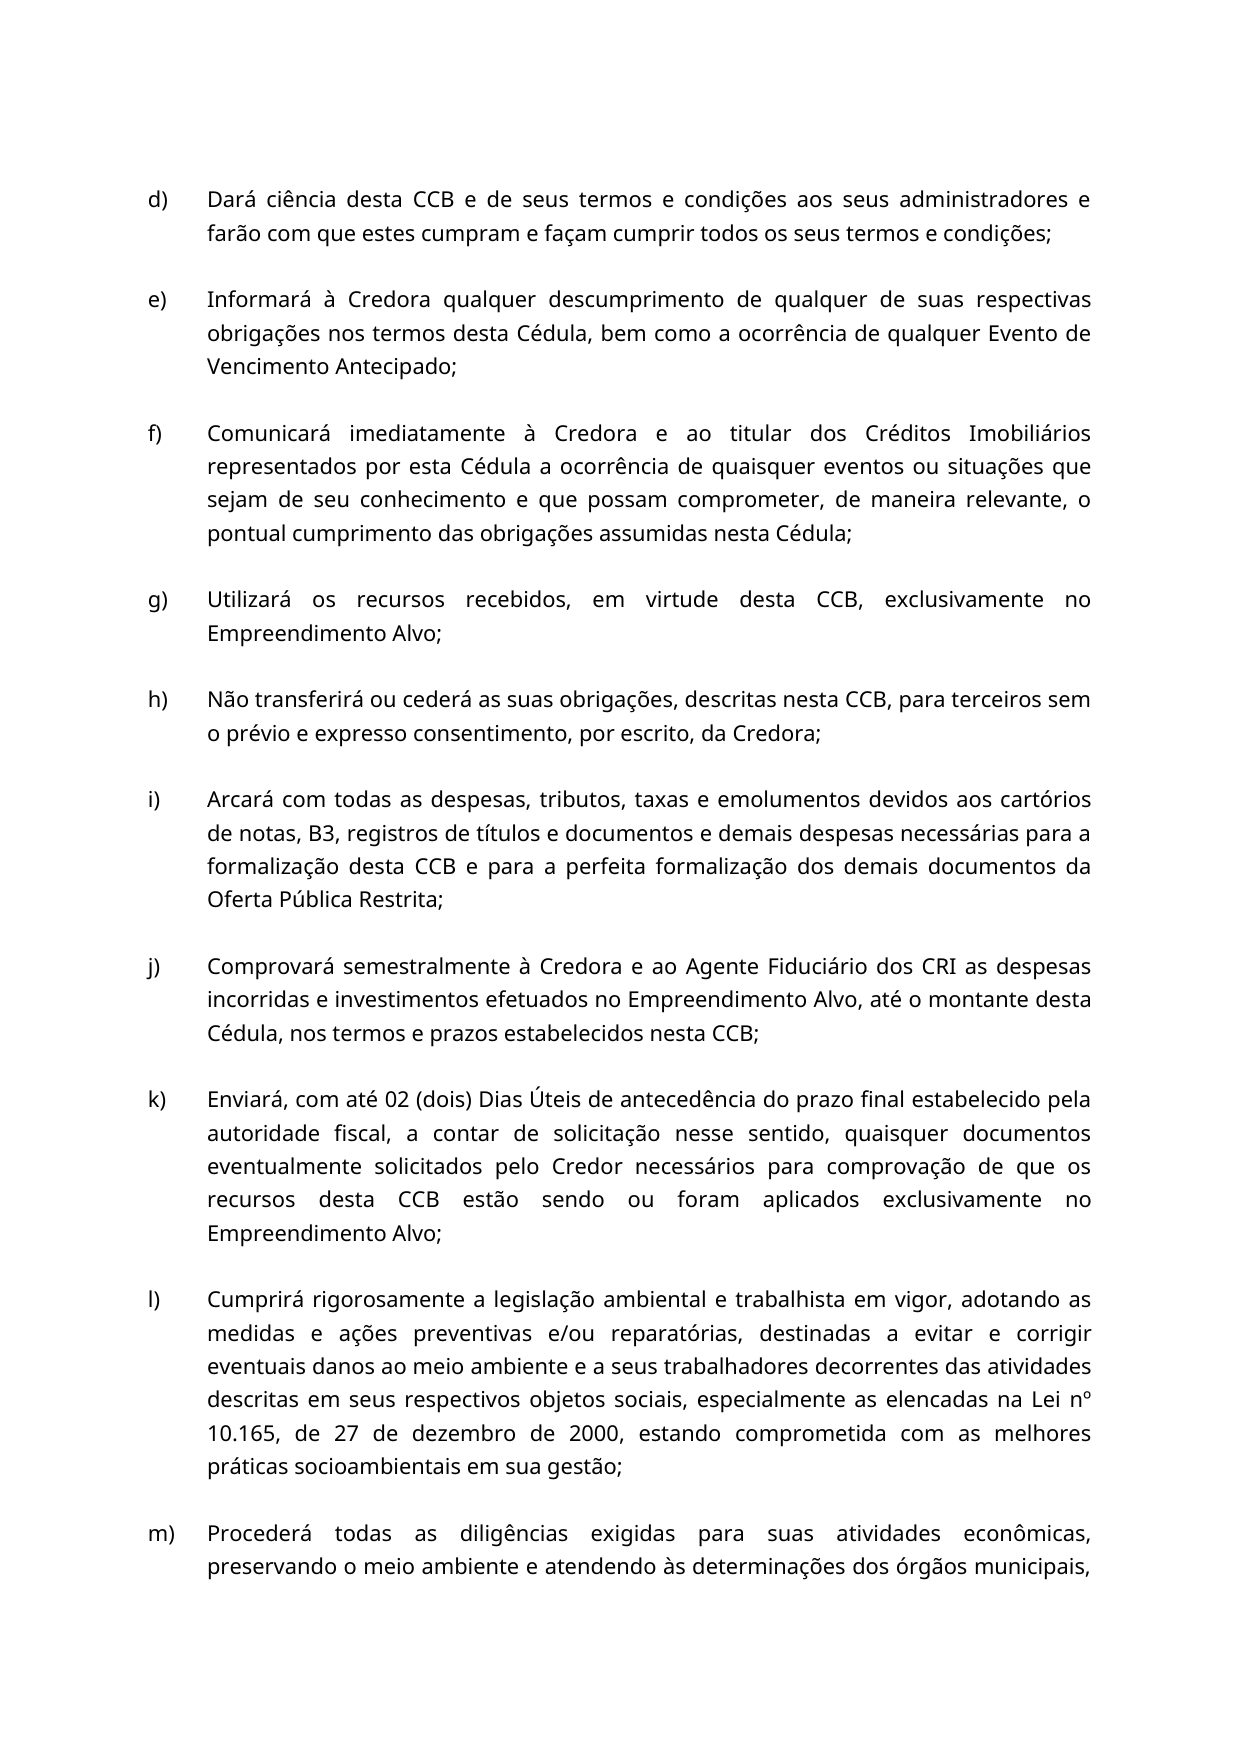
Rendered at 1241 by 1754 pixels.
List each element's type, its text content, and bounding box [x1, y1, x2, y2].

list Arcará com todas as despesas, tributos, taxas e emolumentos devidos aos cartórios de notas, B3, registros de títulos e documentos e demais despesas necessárias para a formalização desta CCB e para a perfeita formalização dos demais documentos da Oferta Pública Restrita; [148, 781, 1092, 914]
list Não transferirá ou cederá as suas obrigações, descritas nesta CCB, para terceiros sem o prévio e expresso consentimento, por escrito, da Credora; [148, 681, 1092, 748]
list Comprovará semestralmente à Credora e ao Agente Fiduciário dos CRI as despesas incorridas e investimentos efetuados no Empreendimento Alvo, até o montante desta Cédula, nos termos e prazos estabelecidos nesta CCB; [148, 948, 1092, 1048]
list Cumprirá rigorosamente a legislação ambiental e trabalhista em vigor, adotando as medidas e ações preventivas e/ou reparatórias, destinadas a evitar e corrigir eventuais danos ao meio ambiente e a seus trabalhadores decorrentes das atividades descritas em seus respectivos objetos sociais, especialmente as elencadas na Lei nº 10.165, de 27 de dezembro de 2000, estando comprometida com as melhores práticas socioambientais em sua gestão; [148, 1281, 1092, 1481]
list Utilizará os recursos recebidos, em virtude desta CCB, exclusivamente no Empreendimento Alvo; [148, 581, 1092, 648]
list Informará à Credora qualquer descumprimento de qualquer de suas respectivas obrigações nos termos desta Cédula, bem como a ocorrência de qualquer Evento de Vencimento Antecipado; [148, 281, 1092, 381]
list Dará ciência desta CCB e de seus termos e condições aos seus administradores e farão com que estes cumpram e façam cumprir todos os seus termos e condições; [148, 181, 1092, 248]
list Enviará, com até 02 (dois) Dias Úteis de antecedência do prazo final estabelecido pela autoridade fiscal, a contar de solicitação nesse sentido, quaisquer documentos eventualmente solicitados pelo Credor necessários para comprovação de que os recursos desta CCB estão sendo ou foram aplicados exclusivamente no Empreendimento Alvo; [148, 1081, 1092, 1248]
list Comunicará imediatamente à Credora e ao titular dos Créditos Imobiliários representados por esta Cédula a ocorrência de quaisquer eventos ou situações que sejam de seu conhecimento e que possam comprometer, de maneira relevante, o pontual cumprimento das obrigações assumidas nesta Cédula; [148, 414, 1092, 548]
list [148, 1514, 1092, 1581]
